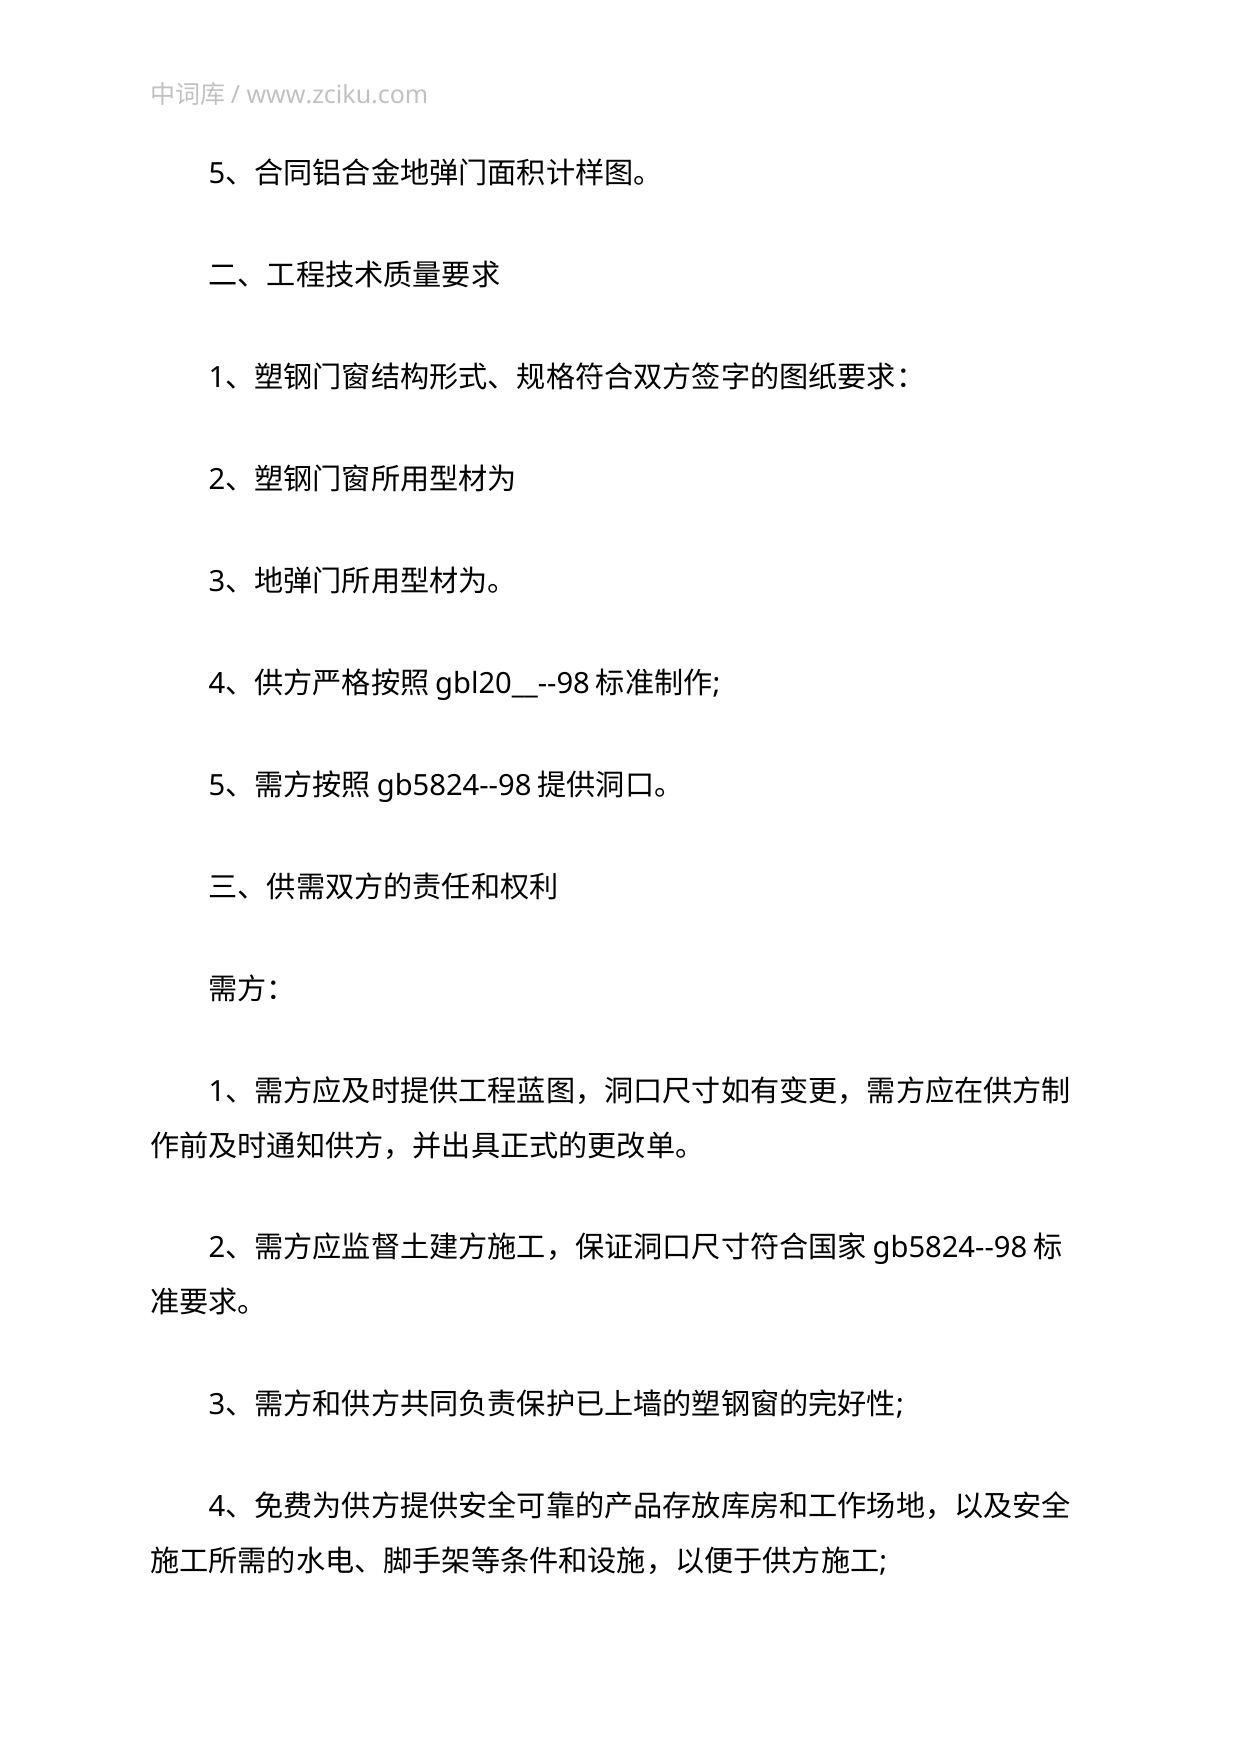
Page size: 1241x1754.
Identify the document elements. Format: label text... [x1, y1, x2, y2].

text 3、地弹门所用型材为。 [150, 558, 1090, 600]
text 二、工程技术质量要求 [150, 252, 1090, 294]
text 1、塑钢门窗结构形式、规格符合双方签字的图纸要求： [150, 354, 1090, 396]
text 5、需方按照gb5824--98提供洞口。 [150, 762, 1090, 804]
text 2、需方应监督土建方施工，保证洞口尺寸符合国家gb5824--98标准要求。 [150, 1224, 1090, 1321]
text 4、供方严格按照gbl20__--98标准制作; [150, 660, 1090, 702]
text 3、需方和供方共同负责保护已上墙的塑钢窗的完好性; [150, 1381, 1090, 1423]
text 三、供需双方的责任和权利 [150, 864, 1090, 906]
text 4、免费为供方提供安全可靠的产品存放库房和工作场地，以及安全施工所需的水电、脚手架等条件和设施，以便于供方施工; [150, 1483, 1090, 1580]
text 2、塑钢门窗所用型材为 [150, 456, 1090, 498]
text 1、需方应及时提供工程蓝图，洞口尺寸如有变更，需方应在供方制作前及时通知供方，并出具正式的更改单。 [150, 1067, 1090, 1164]
text 需方： [150, 965, 1090, 1008]
text 5、合同铝合金地弹门面积计样图。 [150, 150, 1090, 192]
